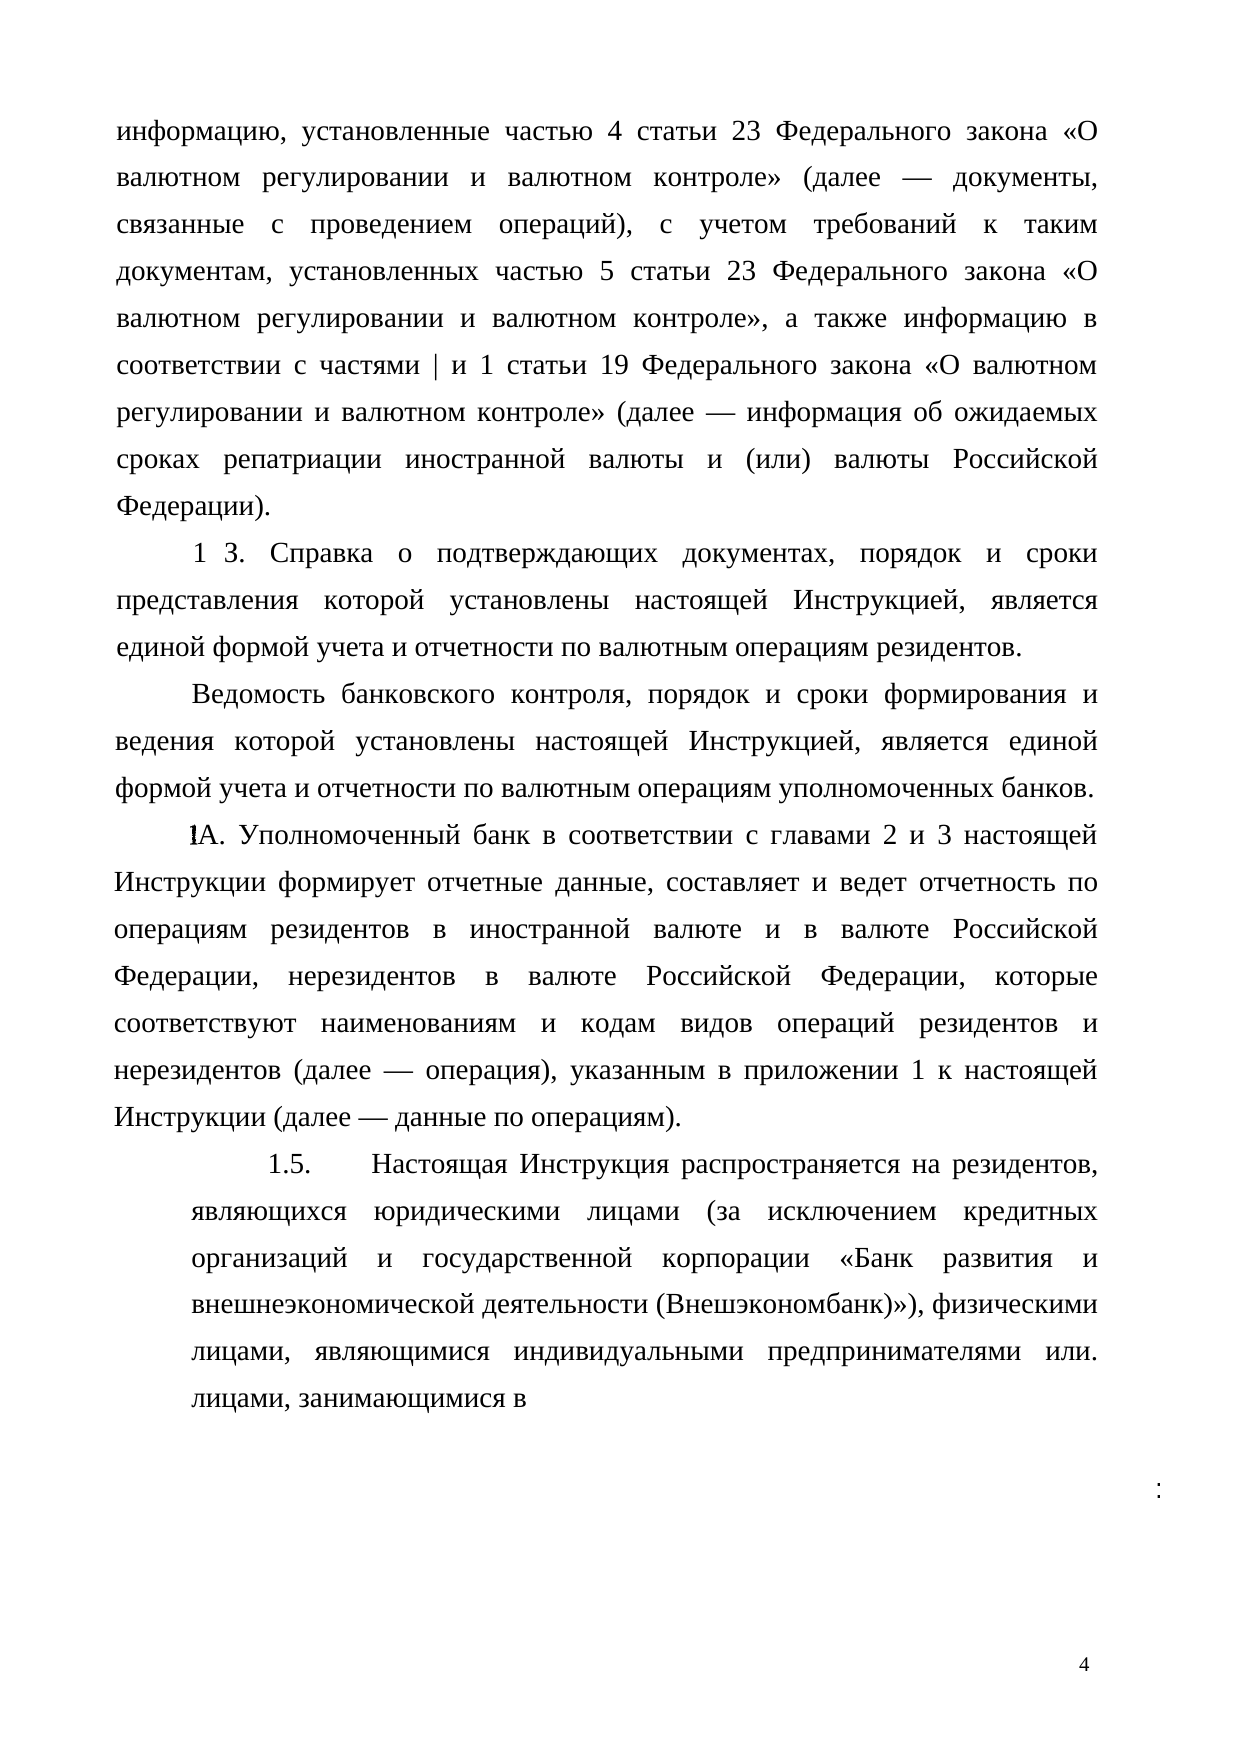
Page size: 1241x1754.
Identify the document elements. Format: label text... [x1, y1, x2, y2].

list Настоящая Инструкция распространяется на резидентов, являющихся юридическими лицами (за исключением кредитных организаций и государственной корпорации «Банк развития и внешнеэкономической деятельности (Внешэкономбанк)»), физическими лицами, являющимися индивидуальными предпринимателями или. лицами, занимающимися в [191, 1146, 1099, 1414]
picture [190, 824, 198, 845]
text Ведомость банковского контроля, порядок и сроки формирования и ведения которой установлены настоящей Инструкцией, является единой формой учета и отчетности по валютным операциям уполномоченных банков. [115, 676, 1099, 803]
list З. Справка о подтверждающих документах, порядок и сроки представления которой установлены настоящей Инструкцией, является единой формой учета и отчетности по валютным операциям резидентов. [116, 535, 1099, 662]
text А. Уполномоченный банк в соответствии с главами 2 и 3 настоящей Инструкции формирует отчетные данные, составляет и ведет отчетность по операциям резидентов в иностранной валюте и в валюте Российской Федерации, нерезидентов в валюте Российской Федерации, которые соответствуют наименованиям и кодам видов операций резидентов и нерезидентов (далее — операция), указанным в приложении 1 к настоящей Инструкции (далее — данные по операциям). [113, 817, 1099, 1132]
